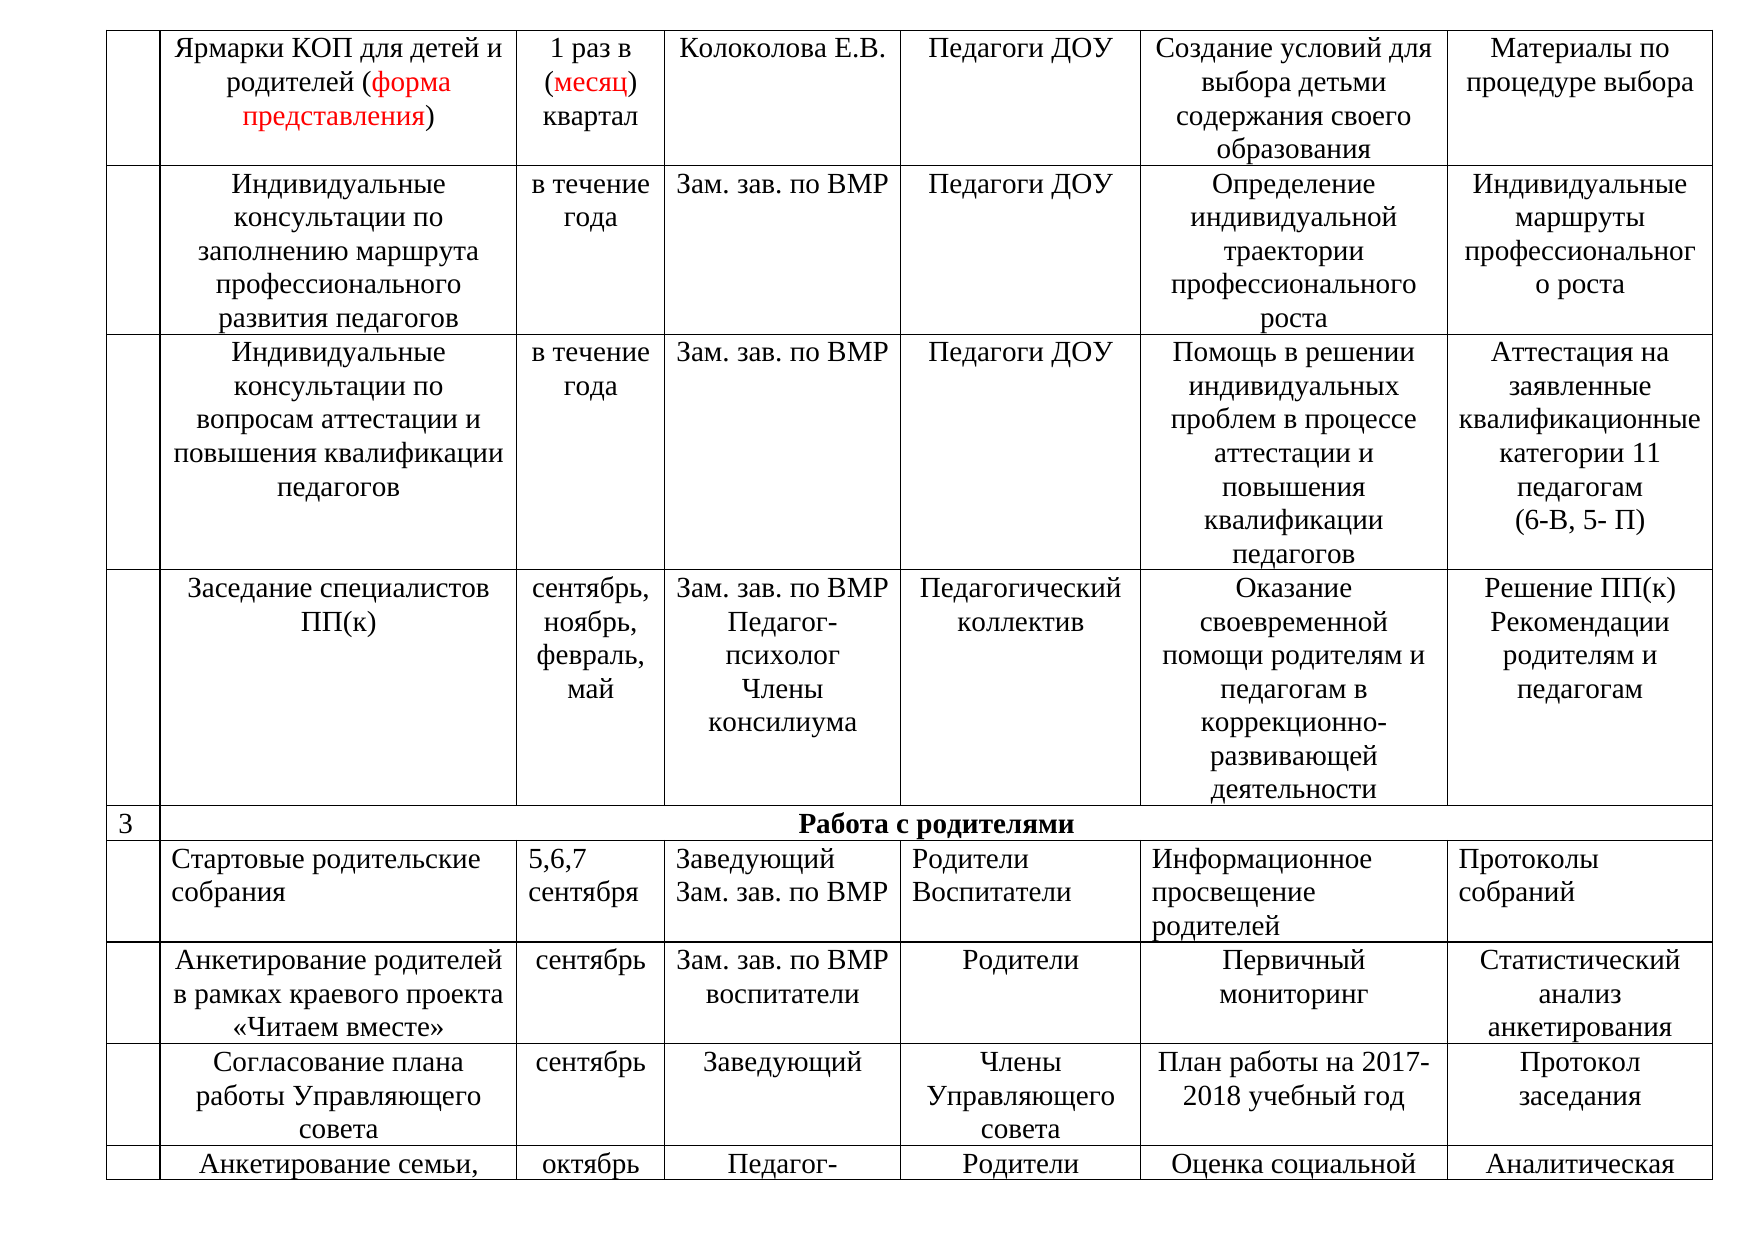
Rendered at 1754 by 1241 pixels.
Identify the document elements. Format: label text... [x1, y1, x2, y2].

table_cell Члены Управляющего совета [901, 1044, 1140, 1145]
table_cell Педагог-психолог [665, 1146, 900, 1179]
table_cell Зам. зав. по ВМР [665, 166, 900, 333]
table_cell Зам. зав. по ВМР воспитатели [665, 943, 900, 1043]
table_cell Родители [901, 1146, 1140, 1179]
table_cell [107, 1044, 159, 1145]
table_cell Заведующий Зам. зав. по ВМР [665, 841, 900, 941]
table_cell Аттестация на заявленные квалификационные категории 11 педагогам (6-В, 5- П) [1448, 335, 1712, 569]
table_cell Первичный мониторинг [1141, 943, 1447, 1043]
table_cell Зам. зав. по ВМР [665, 335, 900, 569]
table_cell Стартовые родительские собрания [161, 841, 516, 941]
table_cell Педагоги ДОУ [901, 335, 1140, 569]
table_cell Решение ПП(к) Рекомендации родителям и педагогам [1448, 570, 1712, 805]
table_cell в течение года [517, 335, 664, 569]
table_cell сентябрь, ноябрь, февраль, май [517, 570, 664, 805]
table_cell Статистический анализ анкетирования [1448, 943, 1712, 1043]
table_cell Родители Воспитатели [901, 841, 1140, 941]
table_cell Информационное просвещение родителей [1141, 841, 1447, 941]
table_cell Протокол заседания [1448, 1044, 1712, 1145]
table_cell в течение года [517, 166, 664, 333]
table_cell Колоколова Е.В. [665, 31, 900, 165]
table_cell октябрь [517, 1146, 664, 1179]
table_cell Индивидуальные консультации по вопросам аттестации и повышения квалификации педагогов [161, 335, 516, 569]
table_cell Анкетирование родителей в рамках краевого проекта «Читаем вместе» [161, 943, 516, 1043]
table_cell Индивидуальные консультации по заполнению маршрута профессионального развития педагогов [161, 166, 516, 333]
table_cell Оказание своевременной помощи родителям и педагогам в коррекционно-развивающей деятельности [1141, 570, 1447, 805]
table_cell Заседание специалистов ПП(к) [161, 570, 516, 805]
table_cell Работа с родителями [161, 806, 1712, 840]
table_cell Помощь в решении индивидуальных проблем в процессе аттестации и повышения квалификации педагогов [1141, 335, 1447, 569]
table_cell сентябрь [517, 943, 664, 1043]
table_cell Определение индивидуальной траектории профессионального роста [1141, 166, 1447, 333]
table_cell Педагоги ДОУ [901, 31, 1140, 165]
table_cell Родители [901, 943, 1140, 1043]
table_cell [107, 570, 159, 805]
table_cell Протоколы собраний [1448, 841, 1712, 941]
table_cell 5,6,7 сентября [517, 841, 664, 941]
table_cell 1 раз в (месяц) квартал [517, 31, 664, 165]
table_cell сентябрь [517, 1044, 664, 1145]
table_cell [1141, 1146, 1447, 1179]
table_cell Создание условий для выбора детьми содержания своего образования [1141, 31, 1447, 165]
table_cell Зам. зав. по ВМР Педагог-психолог Члены консилиума [665, 570, 900, 805]
table_cell [107, 1146, 159, 1179]
table_cell Педагогический коллектив [901, 570, 1140, 805]
table_cell План работы на 2017-2018 учебный год [1141, 1044, 1447, 1145]
table_cell [107, 841, 159, 941]
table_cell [161, 1146, 516, 1179]
table_cell 3 [107, 806, 159, 840]
table_cell Ярмарки КОП для детей и родителей (форма представления) [161, 31, 516, 165]
table_cell Педагоги ДОУ [901, 166, 1140, 333]
table_cell [107, 166, 159, 333]
table_cell Заведующий [665, 1044, 900, 1145]
table_cell Индивидуальные маршруты профессионального роста [1448, 166, 1712, 333]
table_cell [107, 31, 159, 165]
table_cell [107, 335, 159, 569]
table_cell Материалы по процедуре выбора [1448, 31, 1712, 165]
table_cell Согласование плана работы Управляющего совета [161, 1044, 516, 1145]
table_cell [107, 943, 159, 1043]
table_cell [1448, 1146, 1712, 1179]
